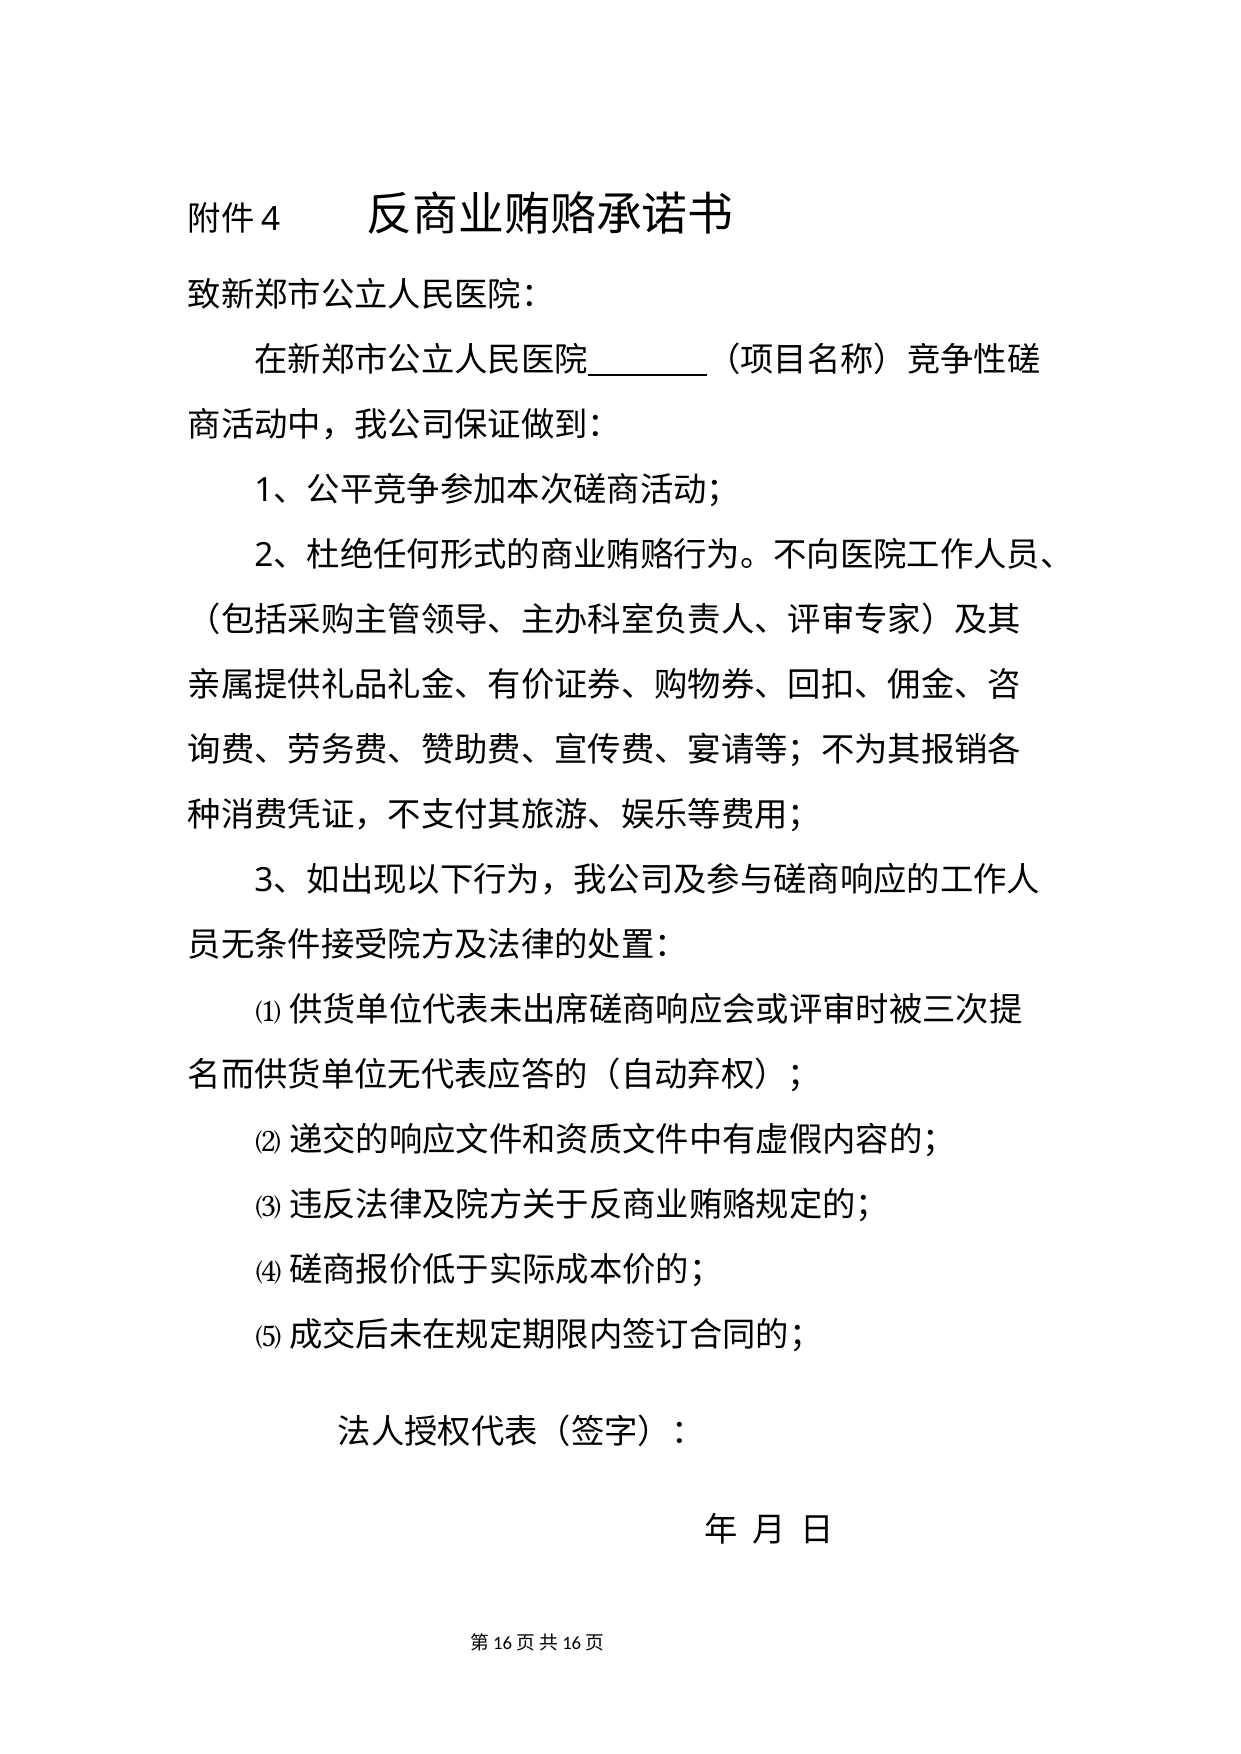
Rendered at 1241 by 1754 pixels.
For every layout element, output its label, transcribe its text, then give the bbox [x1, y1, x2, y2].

text 3、如出现以下行为，我公司及参与磋商响应的工作人员无条件接受院方及法律的处置： [187, 844, 1053, 974]
text 附件4 反商业贿赂承诺书 [187, 162, 1053, 259]
text 1、公平竞争参加本次磋商活动； [187, 454, 1053, 519]
text 2、杜绝任何形式的商业贿赂行为。不向医院工作人员、（包括采购主管领导、主办科室负责人、评审专家）及其亲属提供礼品礼金、有价证券、购物券、回扣、佣金、咨询费、劳务费、赞助费、宣传费、宴请等；不为其报销各种消费凭证，不支付其旅游、娱乐等费用； [187, 519, 1053, 844]
text 年 月 日 [187, 1494, 1053, 1559]
text ⑵递交的响应文件和资质文件中有虚假内容的； [187, 1104, 1053, 1169]
text ⑶违反法律及院方关于反商业贿赂规定的； [187, 1169, 1053, 1234]
text 在新郑市公立人民医院 （项目名称）竞争性磋商活动中，我公司保证做到： [187, 324, 1053, 454]
text ⑷磋商报价低于实际成本价的； [187, 1234, 1053, 1299]
text 法人授权代表（签字）： [187, 1397, 1053, 1462]
text ⑸成交后未在规定期限内签订合同的； [187, 1299, 1053, 1364]
text 致新郑市公立人民医院： [187, 259, 1053, 324]
text ⑴供货单位代表未出席磋商响应会或评审时被三次提名而供货单位无代表应答的（自动弃权）； [187, 974, 1053, 1104]
